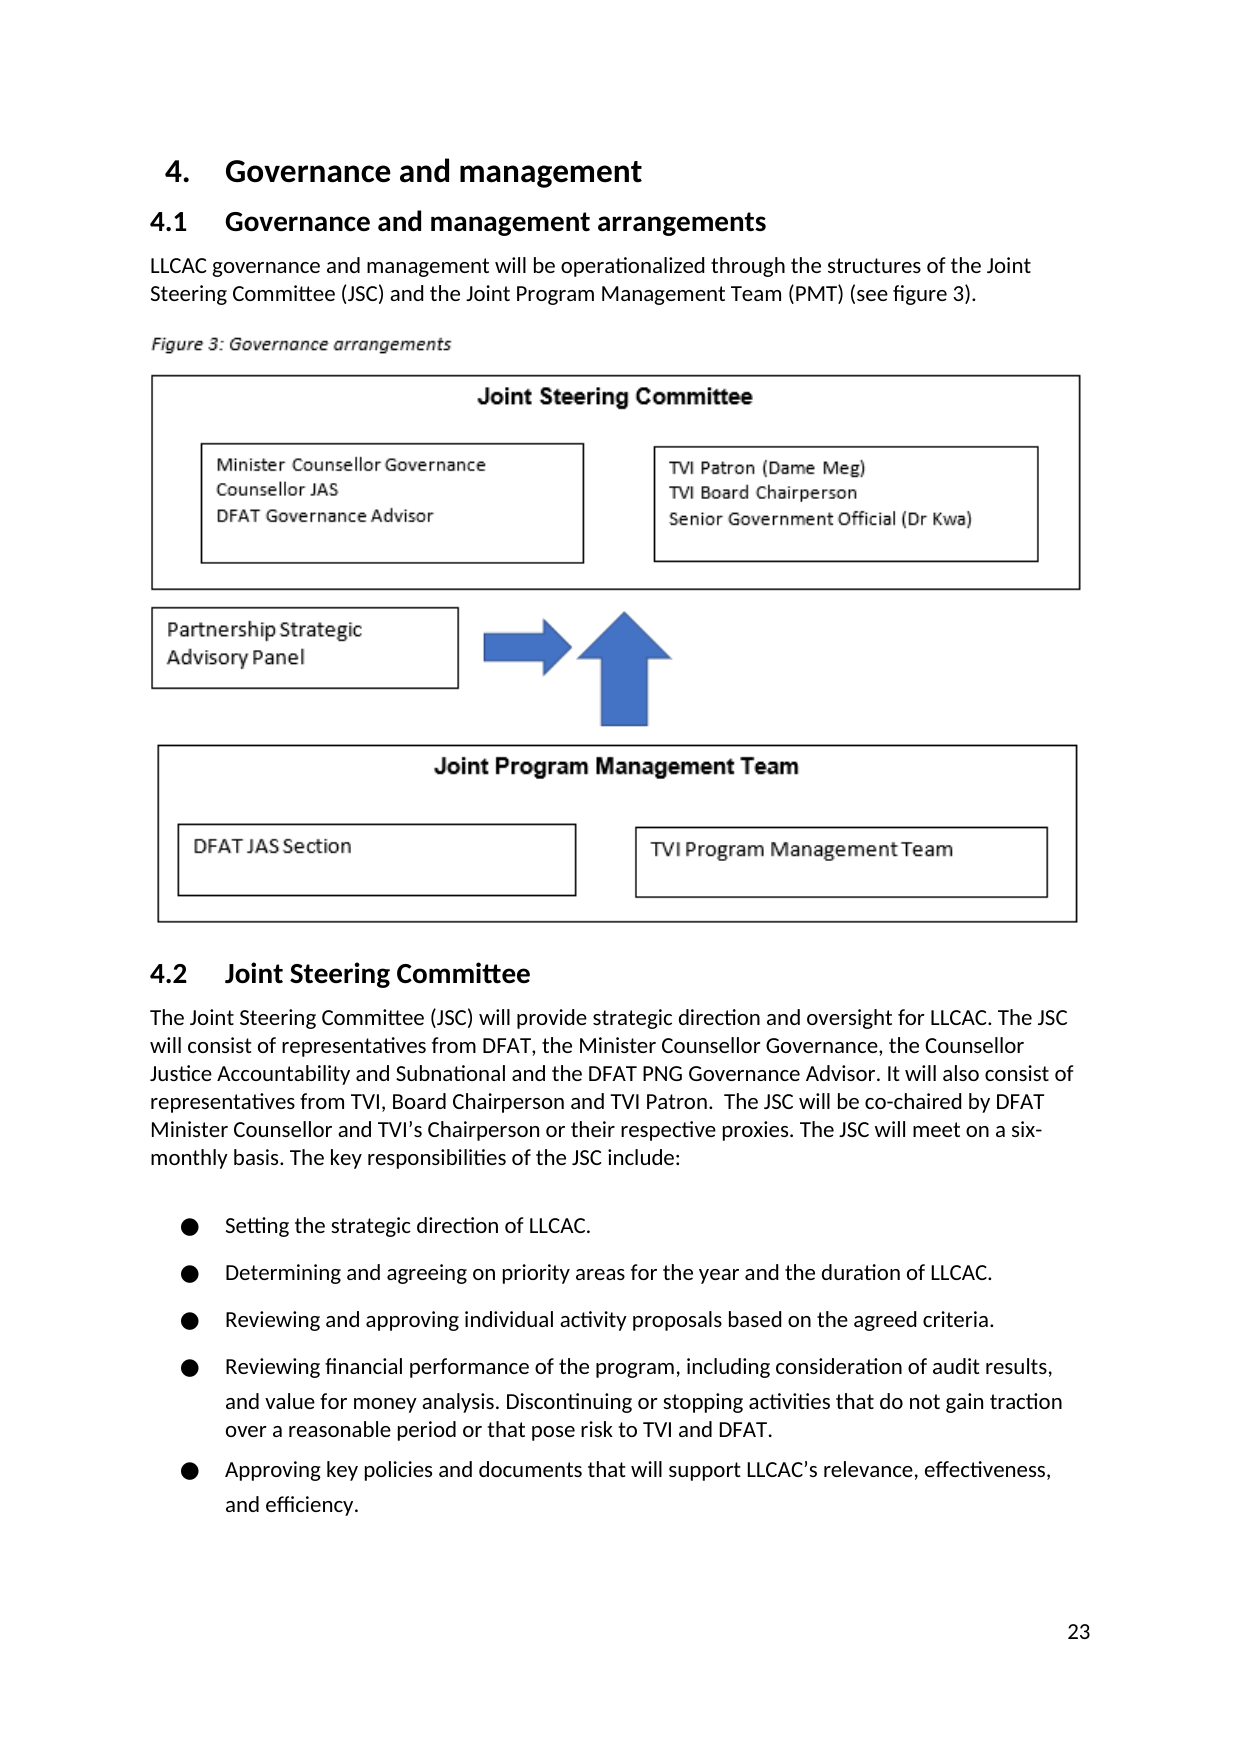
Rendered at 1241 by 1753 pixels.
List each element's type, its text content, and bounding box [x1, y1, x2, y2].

subtitle 4.2 Joint Steering Committee [150, 955, 1090, 991]
text The Joint Steering Committee (JSC) will provide strategic direction and oversight for LLCAC. The JSC will consist of representatives from DFAT, the Minister Counsellor Governance, the Counsellor Justice Accountability and Subnational and the DFAT PNG Governance Advisor. It will also consist of representatives from TVI, Board Chairperson and TVI Patron. The JSC will be co-chaired by DFAT Minister Counsellor and TVI’s Chairperson or their respective proxies. The JSC will meet on a six-monthly basis. The key responsibilities of the JSC include: [150, 1003, 1090, 1171]
subtitle 4.1 Governance and management arrangements [150, 203, 1090, 239]
text LLCAC governance and management will be operationalized through the structures of the Joint Steering Committee (JSC) and the Joint Program Management Team (PMT) (see figure 3). [150, 251, 1090, 307]
subtitle Governance and management [165, 150, 1090, 191]
picture [150, 335, 1090, 943]
